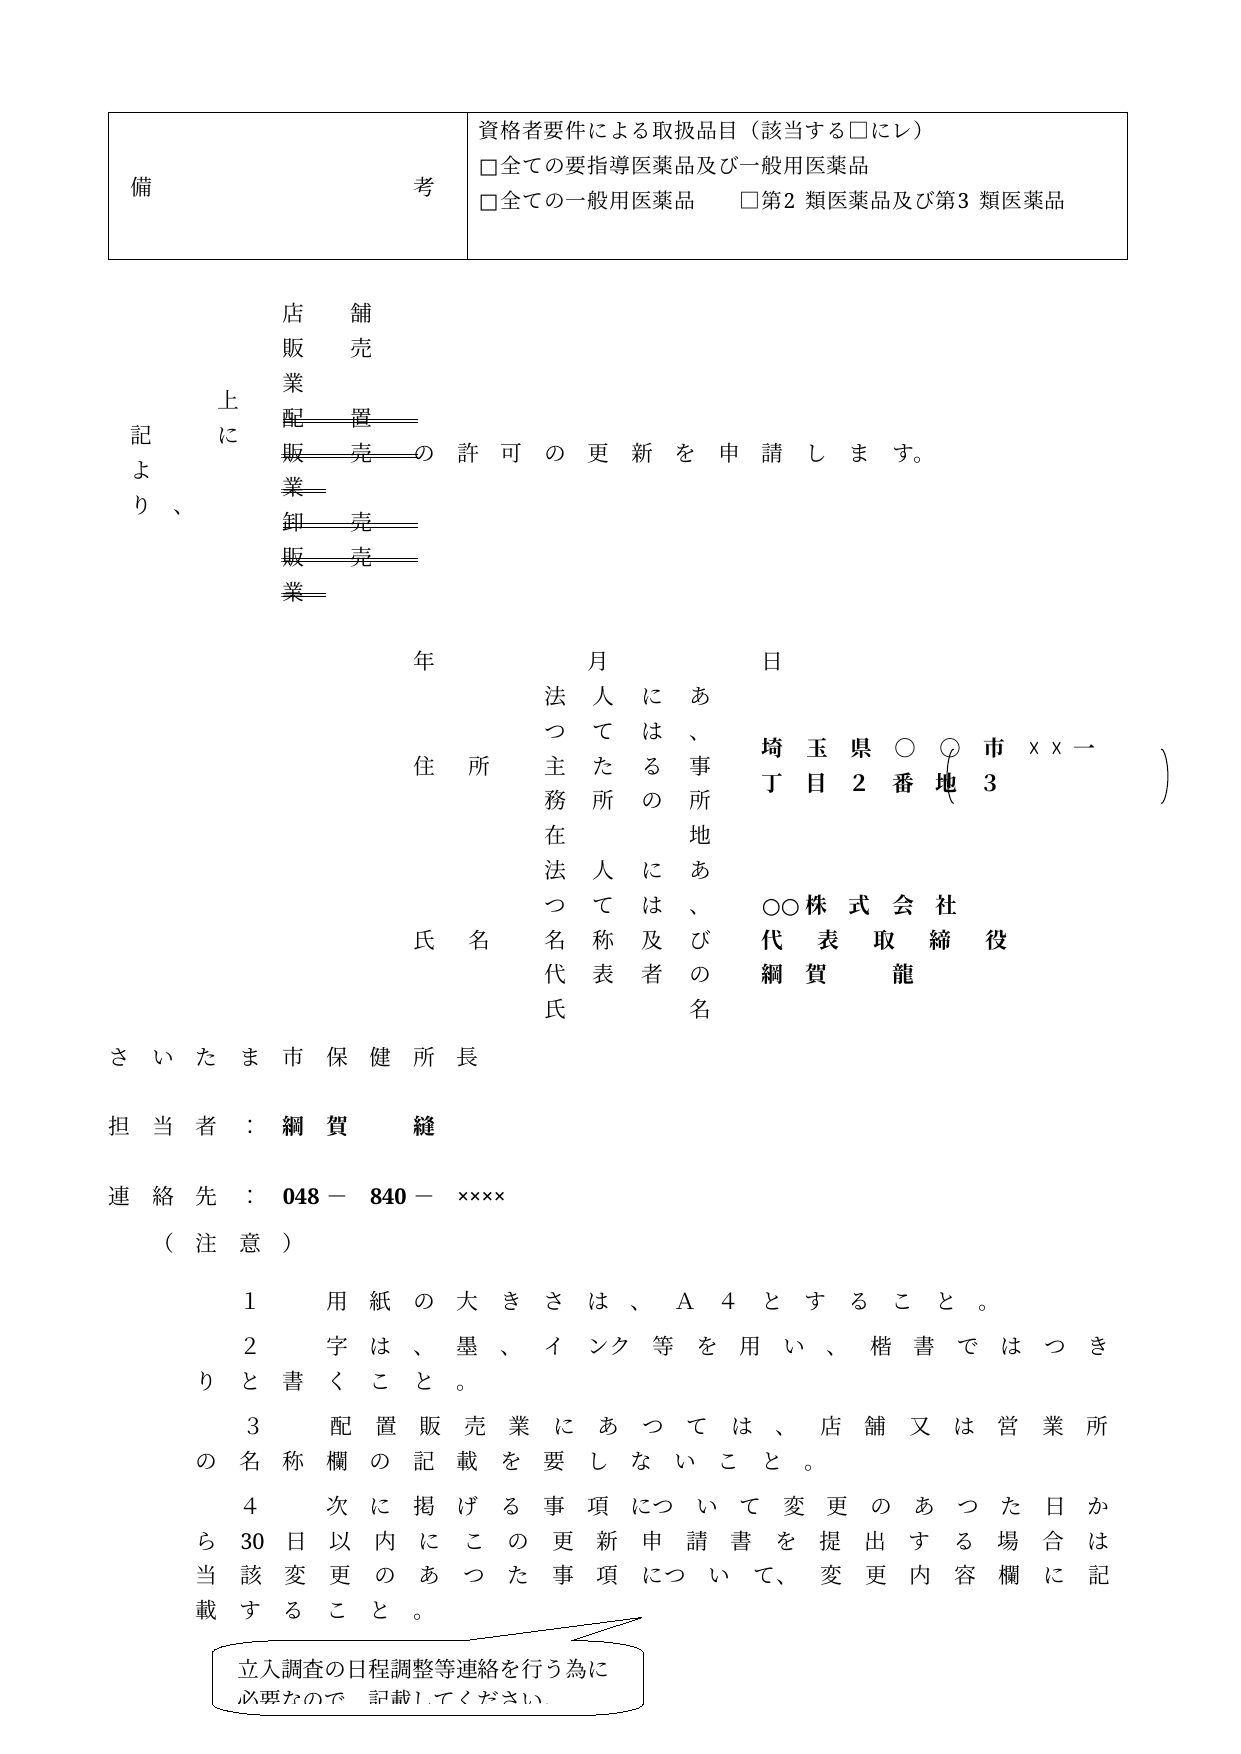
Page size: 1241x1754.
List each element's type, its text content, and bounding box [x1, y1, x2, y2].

text ４ 次に掲げる事項について変更のあつた日から30日以内にこの更新申請書を提出する場合は、当該変更のあつた事項について、変更内容欄に記載すること。 [108, 1487, 1132, 1627]
text 担当者：綱賀 縫 [108, 1073, 1132, 1142]
text ３ 配置販売業にあつては、店舗又は営業所の名称欄の記載を要しないこと。 [108, 1407, 1132, 1477]
table_cell 備考 [109, 113, 467, 259]
table_header の許可の更新を申請します。 [404, 295, 1127, 608]
text （注意） [108, 1224, 1132, 1259]
table_header 上記により、 [109, 295, 271, 608]
table_header 店舗販売業 配置販売業 卸売販売業 [271, 295, 404, 608]
text ２ 字は、墨、インク等を用い、楷書ではつきりと書くこと。 [108, 1327, 1132, 1397]
table_header 法人にあつては、主たる事務所の所在地 [522, 678, 743, 852]
table_header 埼玉県○○市☓☓一丁目２番地３ [743, 678, 1127, 852]
table_header 住所 [109, 678, 522, 852]
table_cell 資格者要件による取扱品目（該当する□にレ） □全ての要指導医薬品及び一般用医薬品 □全ての一般用医薬品 □第2類医薬品及び第3類医薬品 [468, 113, 1127, 259]
text 連絡先：048－840－×××× [108, 1142, 1132, 1212]
text １ 用紙の大きさは、Ａ４とすること。 [108, 1282, 1132, 1317]
table_cell ○○株式会社 代表取締役 綱賀 龍 [743, 852, 1127, 1026]
table_cell 法人にあつては、名称及び代表者の氏名 [522, 852, 743, 1026]
text 年 月 日 [108, 643, 1132, 678]
text さいたま市保健所長 [108, 1038, 1132, 1073]
table_cell 氏名 [109, 852, 522, 1026]
